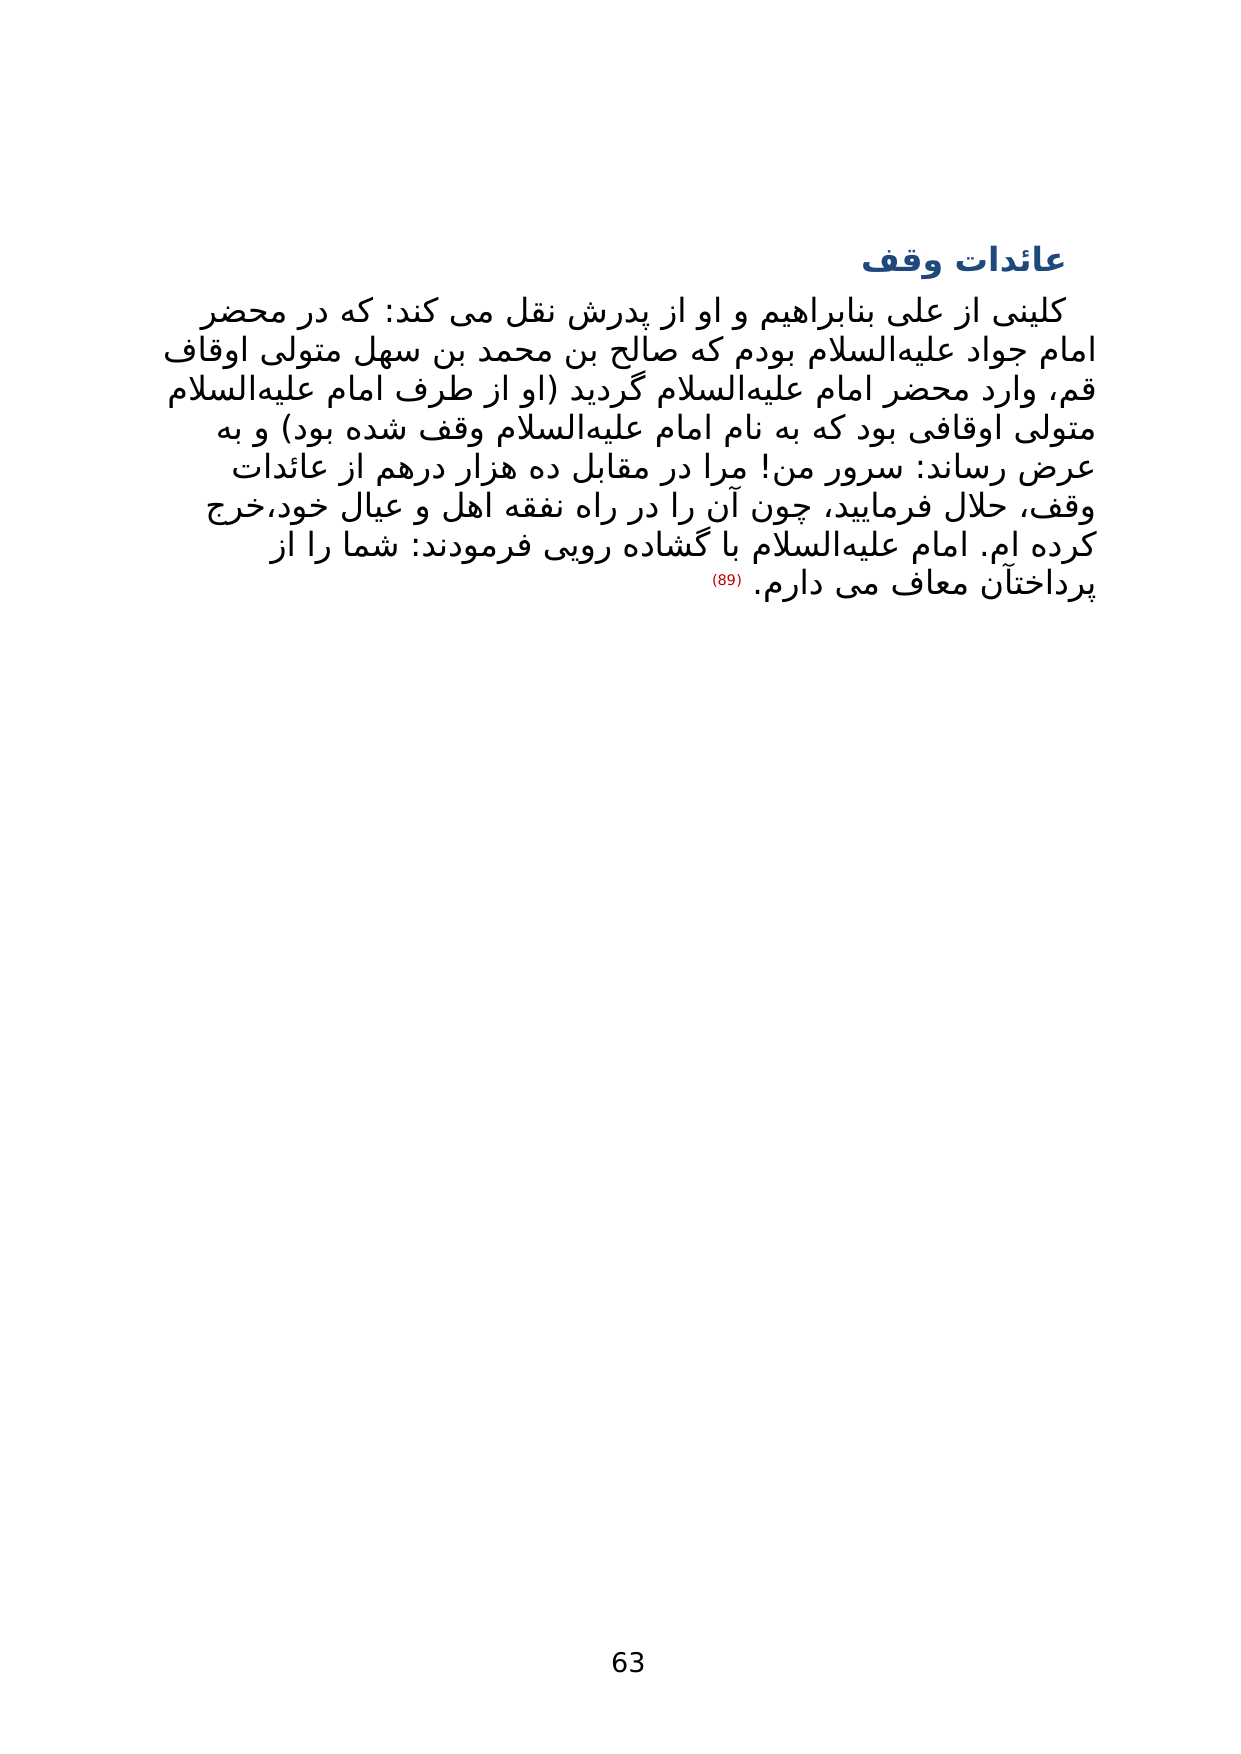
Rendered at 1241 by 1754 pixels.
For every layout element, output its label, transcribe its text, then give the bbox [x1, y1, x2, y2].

subtitle عائدات وقف [159, 241, 1097, 279]
text كلينی از علی بنابراهيم و او از پدرش نقل می كند: كه در محضر امام جواد عليه‌السلام‌ بودم كه صالح بن محمد بن سهل متولی اوقاف قم، وارد محضر امام عليه‌السلام‌ گرديد (او از طرف امام عليه‌السلام‌ متولی اوقافی بود كه به نام امام عليه‌السلام‌ وقف شده بود) و به عرض رساند: سرور من! مرا در مقابل ده هزار درهم از عائدات وقف، حلال فرماييد، چون آن را در راه نفقه اهل و عيال خود،خرج كرده ام. امام عليه‌السلام‌ با گشاده رويی فرمودند: شما را از پرداختآن معاف می دارم. (89) [159, 292, 1097, 603]
